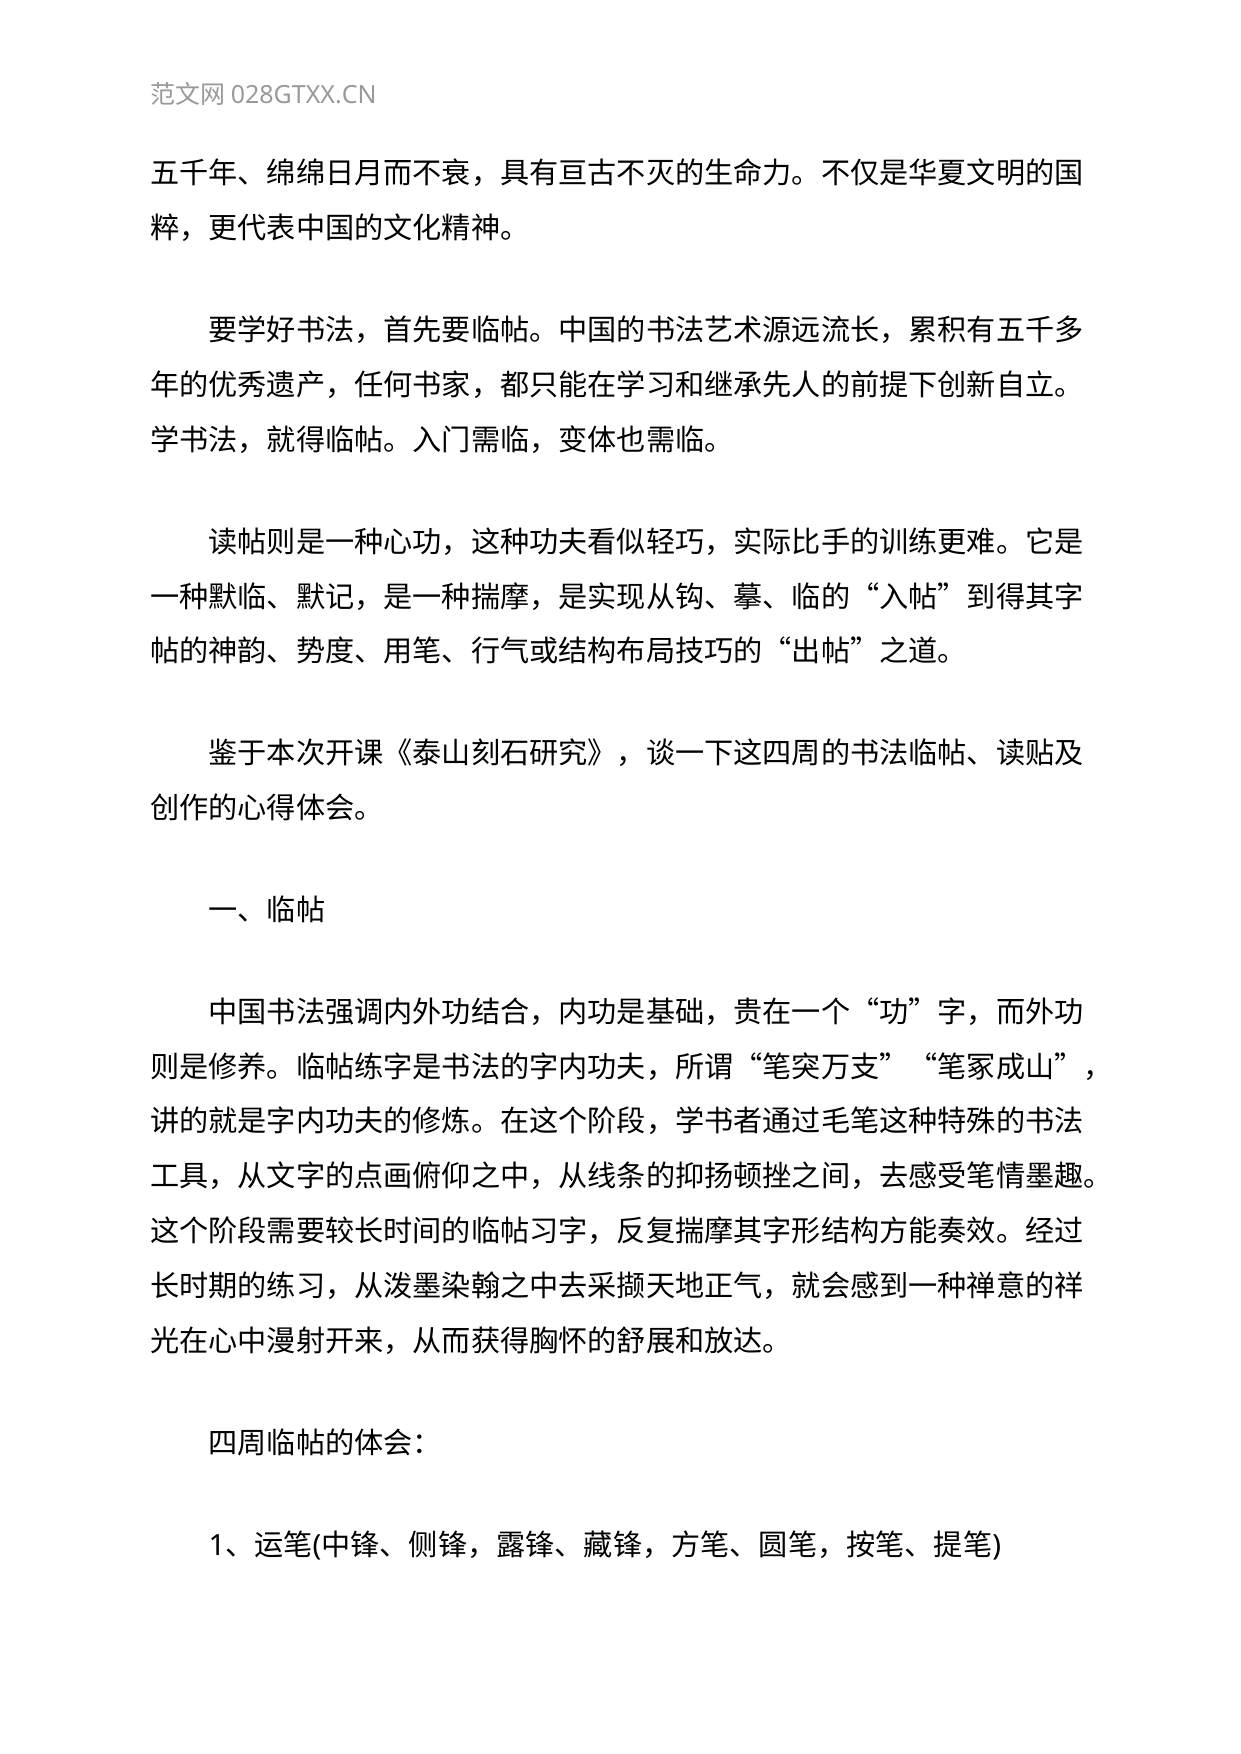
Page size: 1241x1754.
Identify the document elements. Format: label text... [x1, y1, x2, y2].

text 要学好书法，首先要临帖。中国的书法艺术源远流长，累积有五千多年的优秀遗产，任何书家，都只能在学习和继承先人的前提下创新自立。学书法，就得临帖。入门需临，变体也需临。 [150, 307, 1090, 459]
text 一、临帖 [150, 886, 1090, 929]
text 四周临帖的体会： [150, 1419, 1090, 1462]
text 鉴于本次开课《泰山刻石研究》，谈一下这四周的书法临帖、读贴及创作的心得体会。 [150, 730, 1090, 827]
text 中国书法强调内外功结合，内功是基础，贵在一个“功”字，而外功则是修养。临帖练字是书法的字内功夫，所谓“笔突万支”“笔冢成山”，讲的就是字内功夫的修炼。在这个阶段，学书者通过毛笔这种特殊的书法工具，从文字的点画俯仰之中，从线条的抑扬顿挫之间，去感受笔情墨趣。这个阶段需要较长时间的临帖习字，反复揣摩其字形结构方能奏效。经过长时期的练习，从泼墨染翰之中去采撷天地正气，就会感到一种禅意的祥光在心中漫射开来，从而获得胸怀的舒展和放达。 [150, 988, 1090, 1360]
text 读帖则是一种心功，这种功夫看似轻巧，实际比手的训练更难。它是一种默临、默记，是一种揣摩，是实现从钩、摹、临的“入帖”到得其字帖的神韵、势度、用笔、行气或结构布局技巧的“出帖”之道。 [150, 518, 1090, 670]
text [150, 150, 1090, 247]
text 1、运笔(中锋、侧锋，露锋、藏锋，方笔、圆笔，按笔、提笔) [150, 1521, 1090, 1563]
